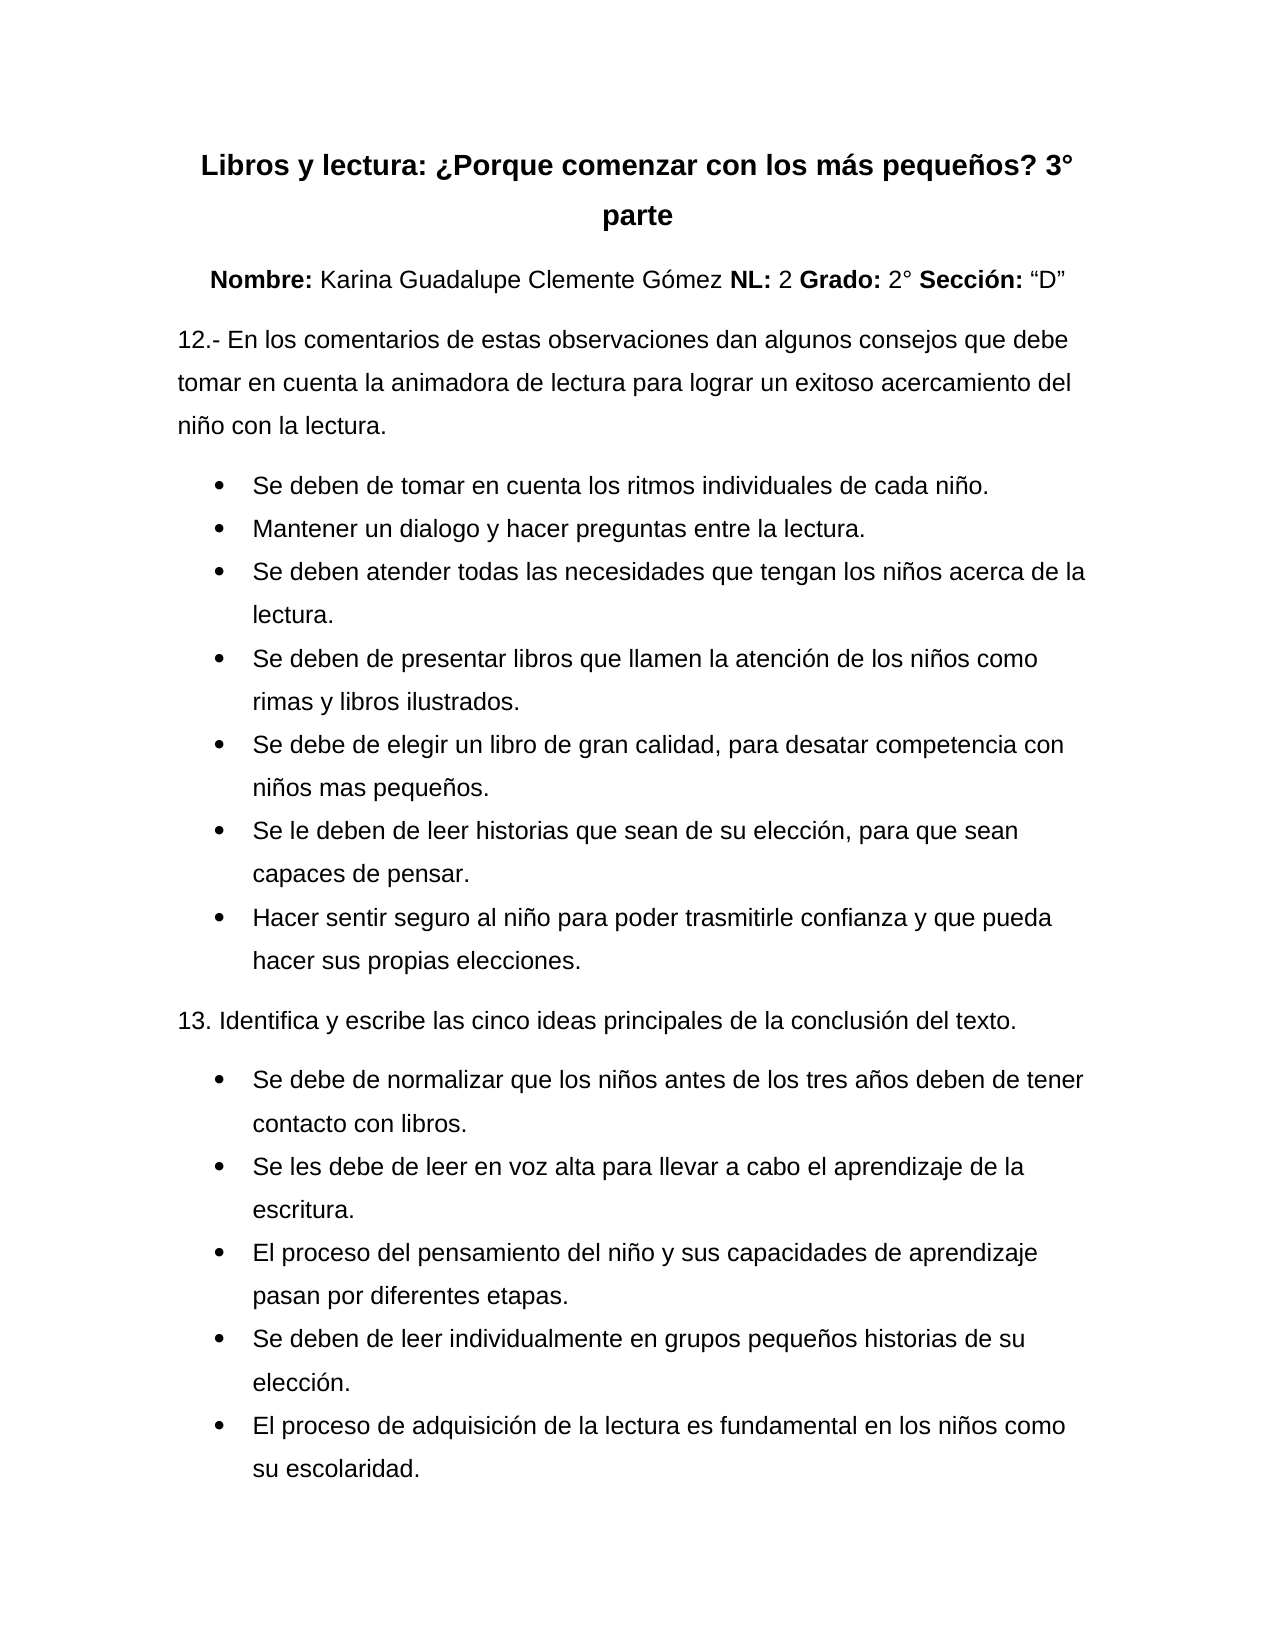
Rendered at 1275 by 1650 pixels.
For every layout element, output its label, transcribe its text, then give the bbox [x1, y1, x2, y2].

list Se deben de leer individualmente en grupos pequeños historias de su elección. [215, 1324, 1098, 1396]
list Mantener un dialogo y hacer preguntas entre la lectura. [215, 514, 1098, 543]
text Nombre: Karina Guadalupe Clemente Gómez NL: 2 Grado: 2° Sección: “D” [177, 265, 1098, 294]
list Se debe de normalizar que los niños antes de los tres años deben de tener contacto con libros. [215, 1065, 1098, 1137]
list Se les debe de leer en voz alta para llevar a cabo el aprendizaje de la escritura. [215, 1152, 1098, 1224]
list Se deben atender todas las necesidades que tengan los niños acerca de la lectura. [215, 557, 1098, 629]
list El proceso de adquisición de la lectura es fundamental en los niños como su escolaridad. [215, 1411, 1098, 1483]
text 13. Identifica y escribe las cinco ideas principales de la conclusión del texto. [177, 1006, 1098, 1034]
text 12.- En los comentarios de estas observaciones dan algunos consejos que debe tomar en cuenta la animadora de lectura para lograr un exitoso acercamiento del niño con la lectura. [177, 325, 1098, 440]
list Se debe de elegir un libro de gran calidad, para desatar competencia con niños mas pequeños. [215, 730, 1098, 802]
list Se le deben de leer historias que sean de su elección, para que sean capaces de pensar. [215, 816, 1098, 888]
list Se deben de presentar libros que llamen la atención de los niños como rimas y libros ilustrados. [215, 643, 1098, 716]
list El proceso del pensamiento del niño y sus capacidades de aprendizaje pasan por diferentes etapas. [215, 1238, 1098, 1310]
text Libros y lectura: ¿Porque comenzar con los más pequeños? 3° parte [177, 148, 1098, 231]
list Hacer sentir seguro al niño para poder trasmitirle confianza y que pueda hacer sus propias elecciones. [215, 903, 1098, 974]
list Se deben de tomar en cuenta los ritmos individuales de cada niño. [215, 471, 1098, 499]
